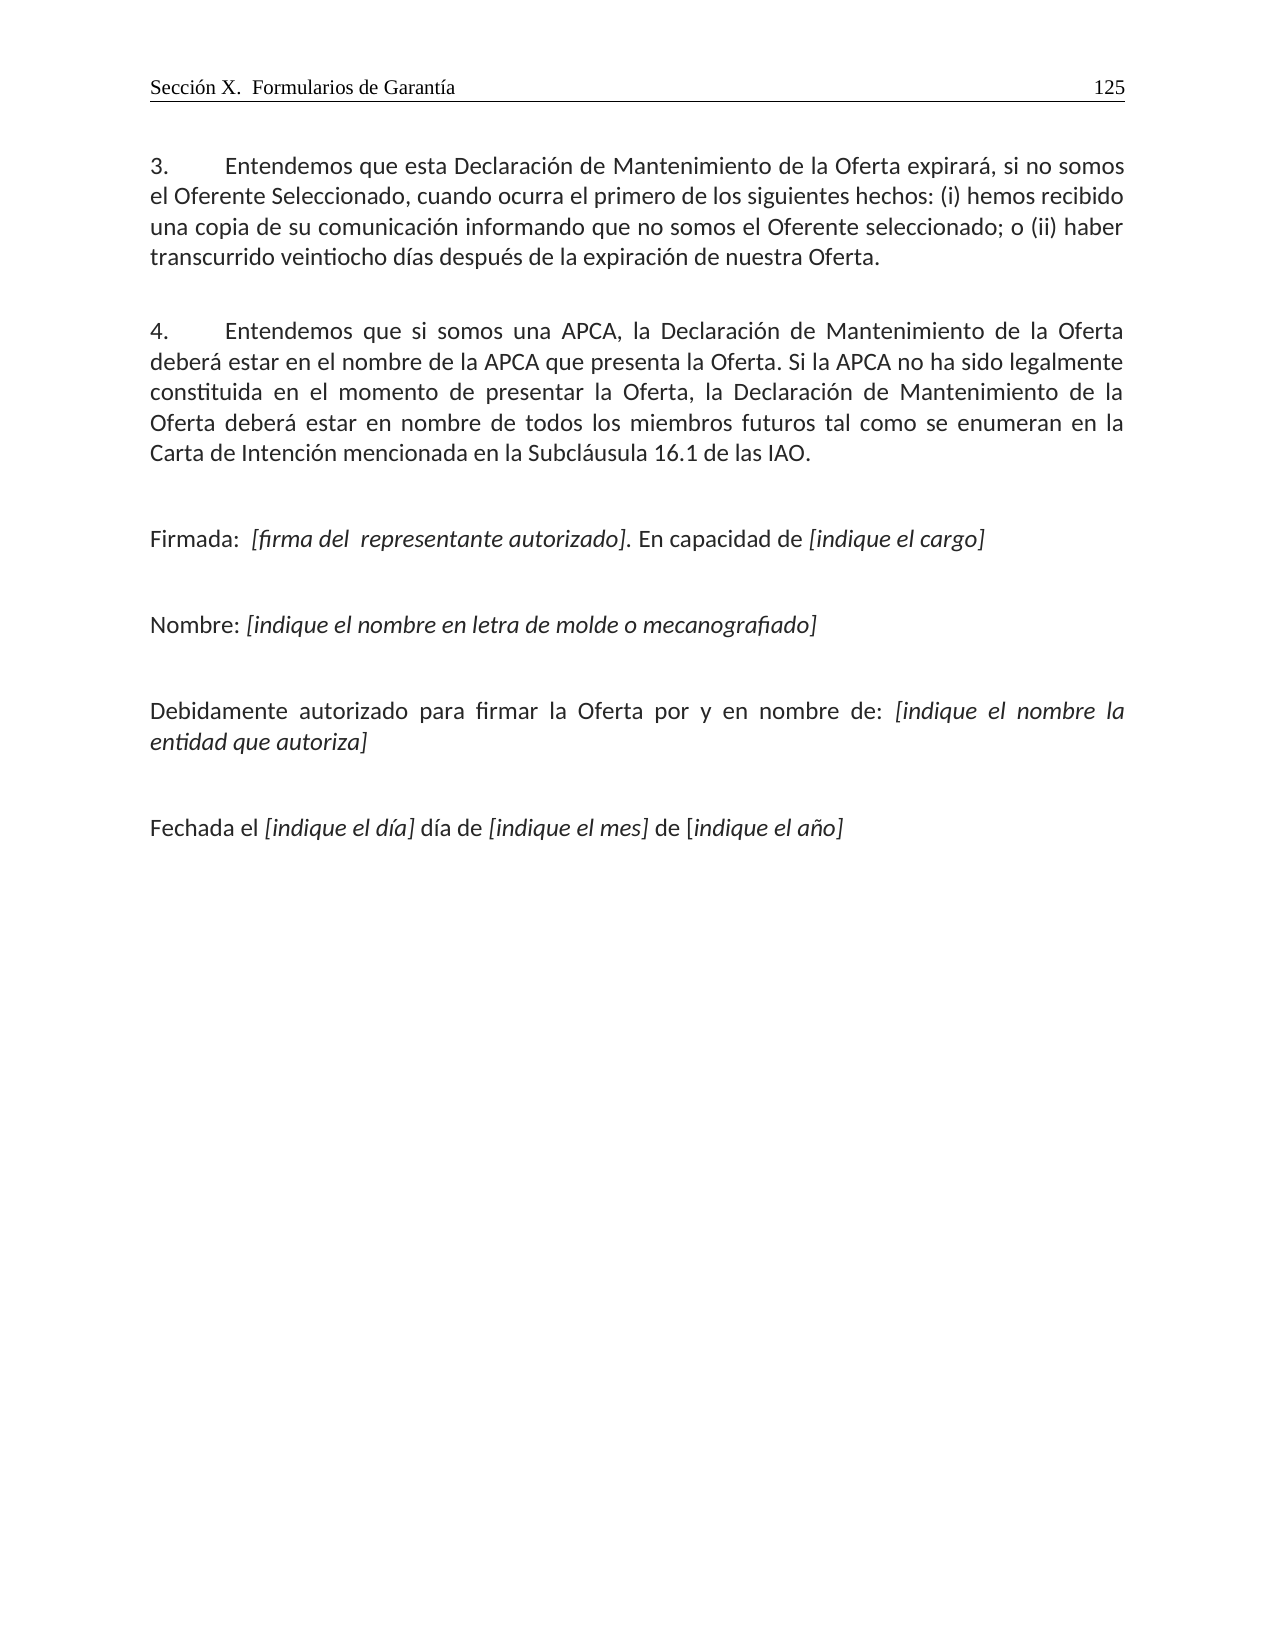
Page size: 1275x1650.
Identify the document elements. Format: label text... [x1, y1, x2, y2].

text Fechada el [indique el día] día de [indique el mes] de [indique el año] [150, 812, 1125, 842]
text Nombre: [indique el nombre en letra de molde o mecanografiado] [150, 609, 1125, 640]
text 4. Entendemos que si somos una APCA, la Declaración de Mantenimiento de la Oferta deberá estar en el nombre de la APCA que presenta la Oferta. Si la APCA no ha sido legalmente constituida en el momento de presentar la Oferta, la Declaración de Mantenimiento de la Oferta deberá estar en nombre de todos los miembros futuros tal como se enumeran en la Carta de Intención mencionada en la Subcláusula 16.1 de las IAO. [150, 284, 1125, 468]
text Debidamente autorizado para firmar la Oferta por y en nombre de: [indique el nombre la entidad que autoriza] [150, 695, 1125, 756]
text 3. Entendemos que esta Declaración de Mantenimiento de la Oferta expirará, si no somos el Oferente Seleccionado, cuando ocurra el primero de los siguientes hechos: (i) hemos recibido una copia de su comunicación informando que no somos el Oferente seleccionado; o (ii) haber transcurrido veintiocho días después de la expiración de nuestra Oferta. [150, 150, 1125, 272]
text Firmada: [firma del representante autorizado]. En capacidad de [indique el cargo] [150, 523, 1125, 554]
